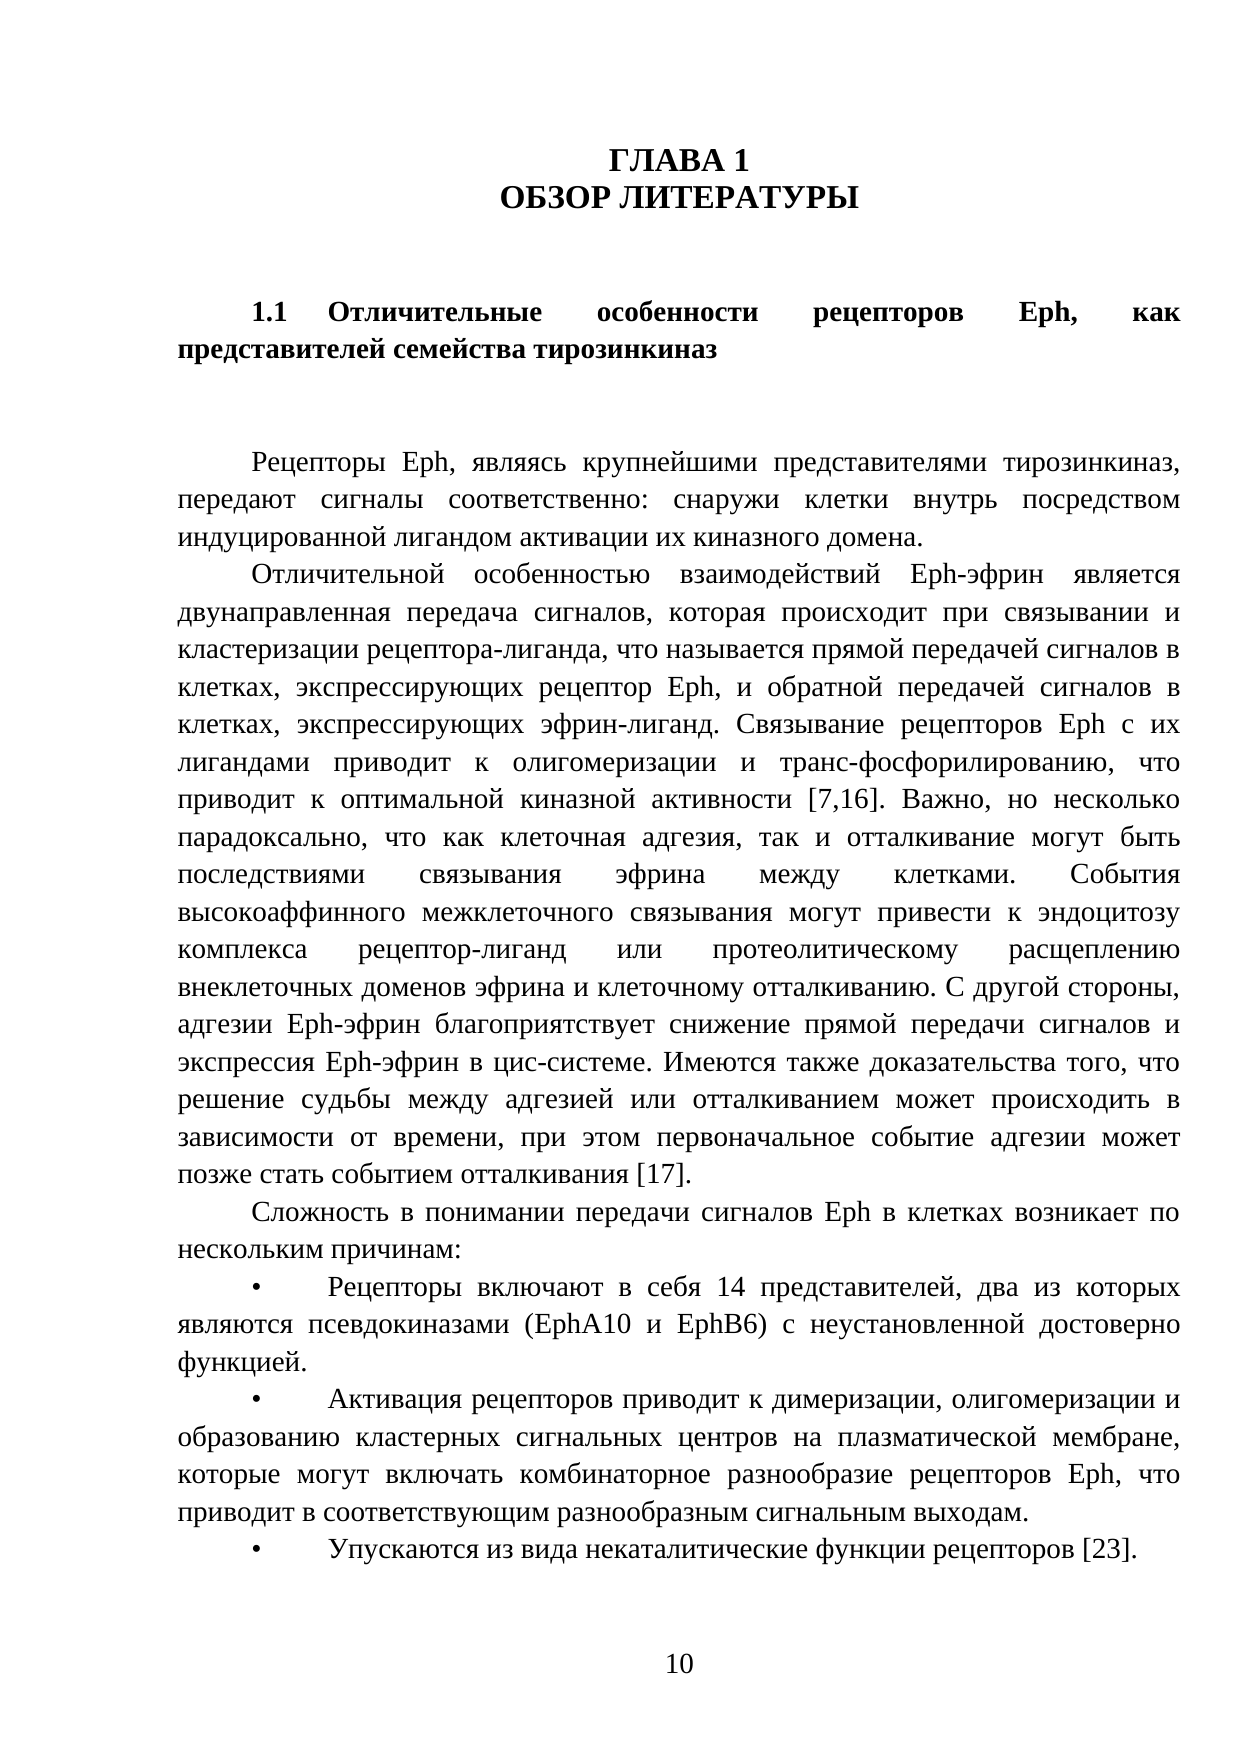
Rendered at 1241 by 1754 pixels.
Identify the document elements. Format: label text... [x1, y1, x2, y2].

subtitle ОБЗОР ЛИТЕРАТУРЫ [177, 178, 1181, 216]
text Сложность в понимании передачи сигналов Eph в клетках возникает по нескольким причинам: [177, 1191, 1181, 1266]
text • Упускаются из вида некаталитические функции рецепторов [23]. [177, 1528, 1181, 1566]
text • Активация рецепторов приводит к димеризации, олигомеризации и образованию кластерных сигнальных центров на плазматической мембране, которые могут включать комбинаторное разнообразие рецепторов Eph, что приводит в соответствующим разнообразным сигнальным выходам. [177, 1378, 1181, 1528]
subtitle ГЛАВА 1 [177, 141, 1181, 178]
text Рецепторы Eph, являясь крупнейшими представителями тирозинкиназ, передают сигналы соответственно: снаружи клетки внутрь посредством индуцированной лигандом активации их киназного домена. [177, 441, 1181, 553]
text • Рецепторы включают в себя 14 представителей, два из которых являются псевдокиназами (EphA10 и EphB6) с неустановленной достоверно функцией. [177, 1266, 1181, 1378]
text Отличительной особенностью взаимодействий Eph-эфрин является двунаправленная передача сигналов, которая происходит при связывании и кластеризации рецептора-лиганда, что называется прямой передачей сигналов в клетках, экспрессирующих рецептор Eph, и обратной передачей сигналов в клетках, экспрессирующих эфрин-лиганд. Связывание рецепторов Eph с их лигандами приводит к олигомеризации и транс-фосфорилированию, что приводит к оптимальной киназной активности [7,16]. Важно, но несколько парадоксально, что как клеточная адгезия, так и отталкивание могут быть последствиями связывания эфрина между клетками. События высокоаффинного межклеточного связывания могут привести к эндоцитозу комплекса рецептор-лиганд или протеолитическому расщеплению внеклеточных доменов эфрина и клеточному отталкиванию. С другой стороны, адгезии Eph-эфрин благоприятствует снижение прямой передачи сигналов и экспрессия Eph-эфрин в цис-системе. Имеются также доказательства того, что решение судьбы между адгезией или отталкиванием может происходить в зависимости от времени, при этом первоначальное событие адгезии может позже стать событием отталкивания [17]. [177, 553, 1181, 1191]
subtitle 1.1 Отличительные особенности рецепторов Eph, как представителей семейства тирозинкиназ [177, 291, 1181, 366]
